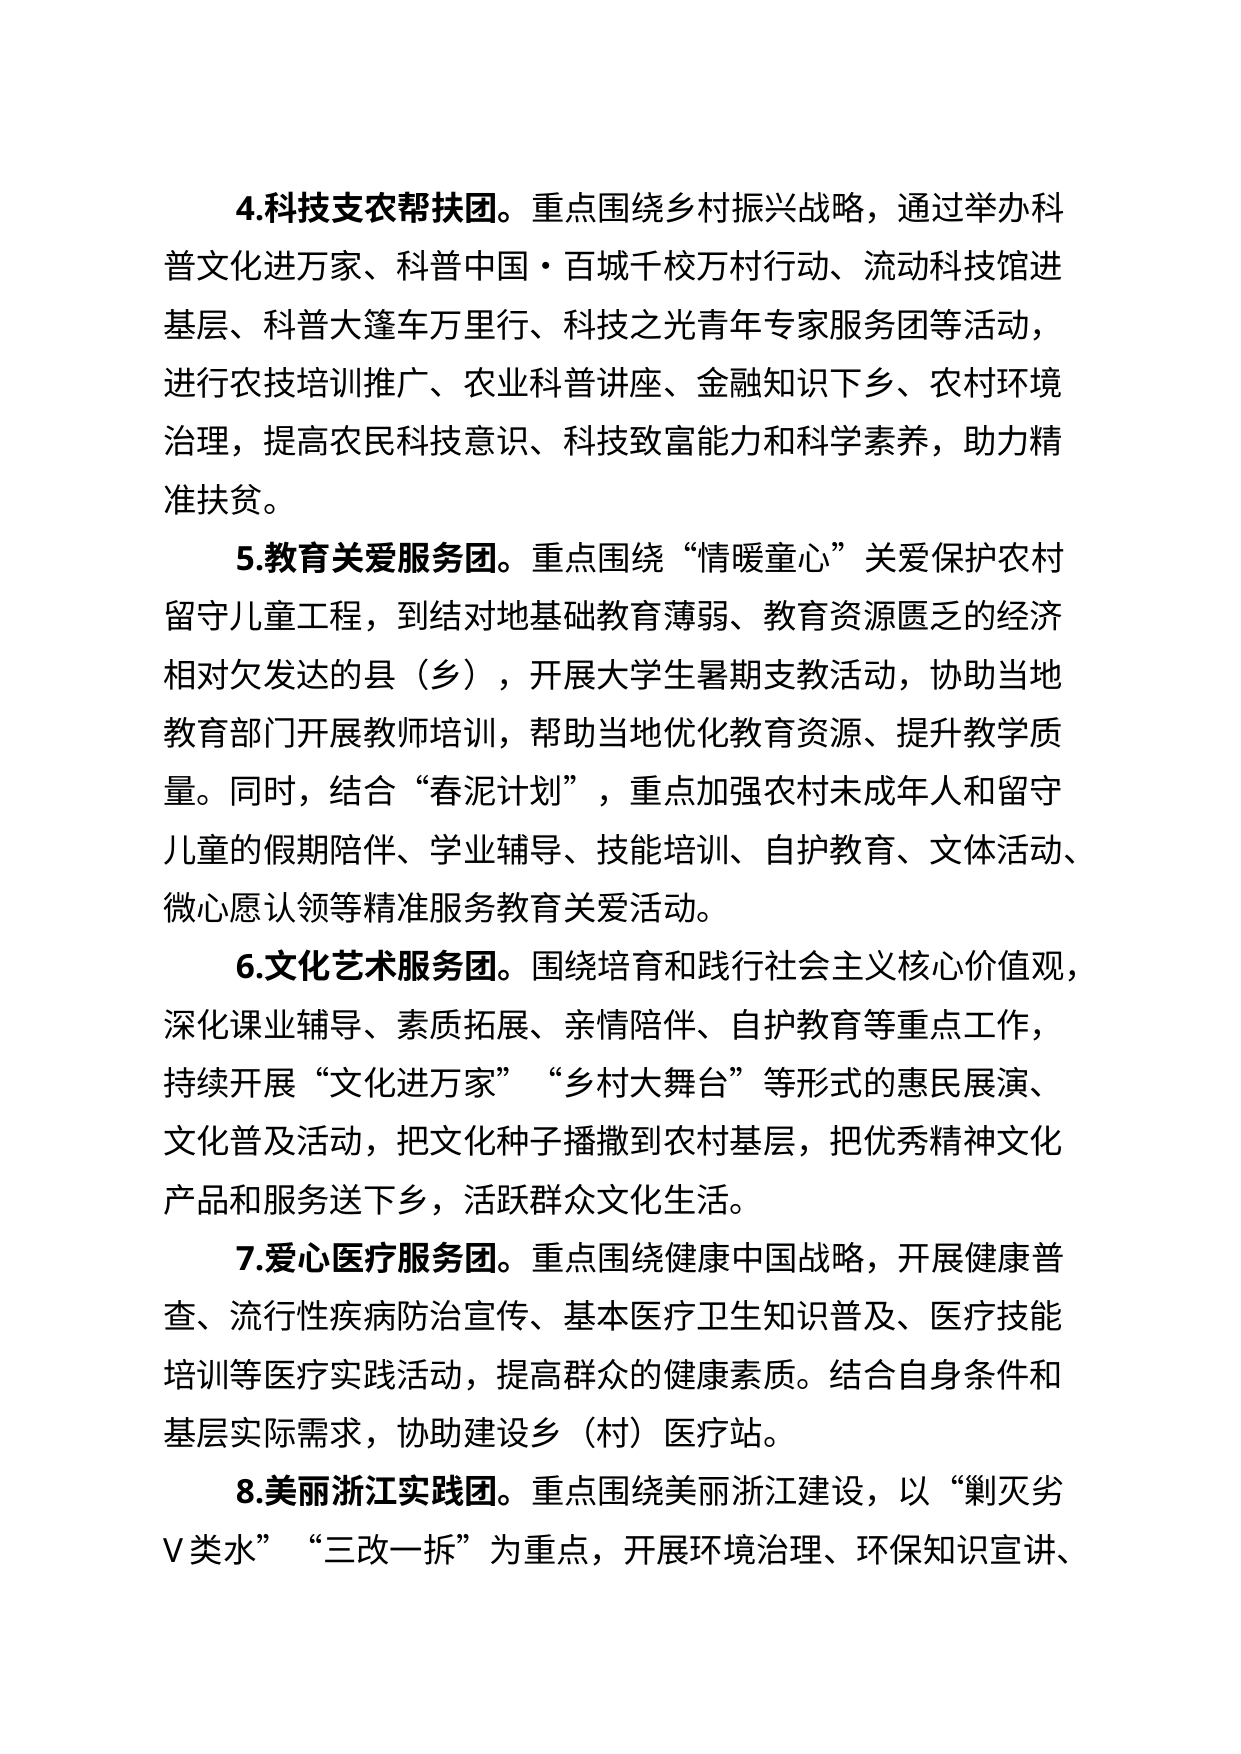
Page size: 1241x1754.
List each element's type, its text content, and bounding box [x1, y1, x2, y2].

text 4.科技支农帮扶团。重点围绕乡村振兴战略，通过举办科普文化进万家、科普中国・百城千校万村行动、流动科技馆进基层、科普大篷车万里行、科技之光青年专家服务团等活动，进行农技培训推广、农业科普讲座、金融知识下乡、农村环境治理，提高农民科技意识、科技致富能力和科学素养，助力精准扶贫。 [163, 174, 1077, 524]
text 6.文化艺术服务团。围绕培育和践行社会主义核心价值观，深化课业辅导、素质拓展、亲情陪伴、自护教育等重点工作，持续开展“文化进万家”“乡村大舞台”等形式的惠民展演、文化普及活动，把文化种子播撒到农村基层，把优秀精神文化产品和服务送下乡，活跃群众文化生活。 [163, 932, 1077, 1224]
text 7.爱心医疗服务团。重点围绕健康中国战略，开展健康普查、流行性疾病防治宣传、基本医疗卫生知识普及、医疗技能培训等医疗实践活动，提高群众的健康素质。结合自身条件和基层实际需求，协助建设乡（村）医疗站。 [163, 1224, 1077, 1457]
text 5.教育关爱服务团。重点围绕“情暖童心”关爱保护农村留守儿童工程，到结对地基础教育薄弱、教育资源匮乏的经济相对欠发达的县（乡），开展大学生暑期支教活动，协助当地教育部门开展教师培训，帮助当地优化教育资源、提升教学质量。同时，结合“春泥计划”，重点加强农村未成年人和留守儿童的假期陪伴、学业辅导、技能培训、自护教育、文体活动、微心愿认领等精准服务教育关爱活动。 [163, 524, 1077, 932]
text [163, 1457, 1077, 1574]
